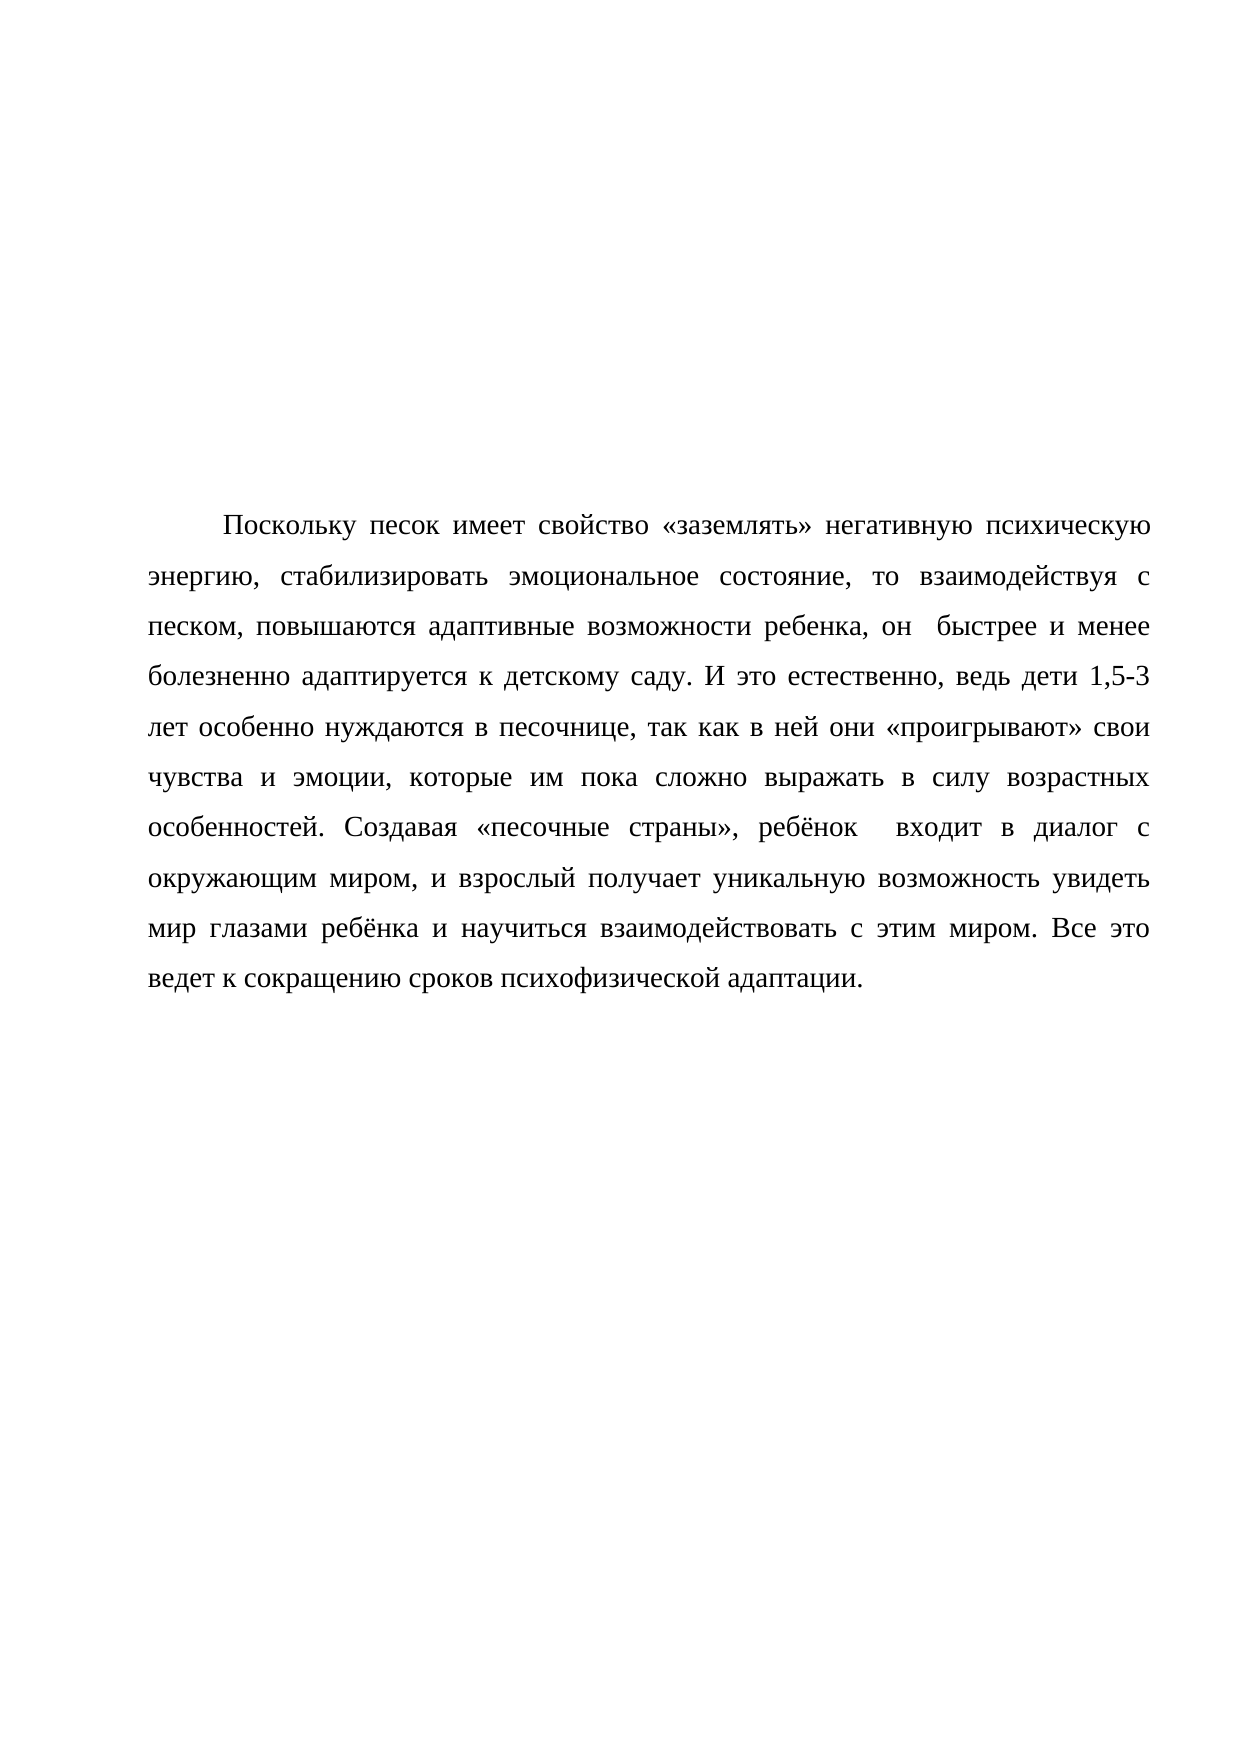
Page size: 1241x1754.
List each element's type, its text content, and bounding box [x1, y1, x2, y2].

text Поскольку песок имеет свойство «заземлять» негативную психическую энергию, стабилизировать эмоциональное состояние, то взаимодействуя с песком, повышаются адаптивные возможности ребенка, он быстрее и менее болезненно адаптируется к детскому саду. И это естественно, ведь дети 1,5-3 лет особенно нуждаются в песочнице, так как в ней они «проигрывают» свои чувства и эмоции, которые им пока сложно выражать в силу возрастных особенностей. Создавая «песочные страны», ребёнок входит в диалог с окружающим миром, и взрослый получает уникальную возможность увидеть мир глазами ребёнка и научиться взаимодействовать с этим миром. Все это ведет к сокращению сроков психофизической адаптации. [148, 507, 1152, 994]
